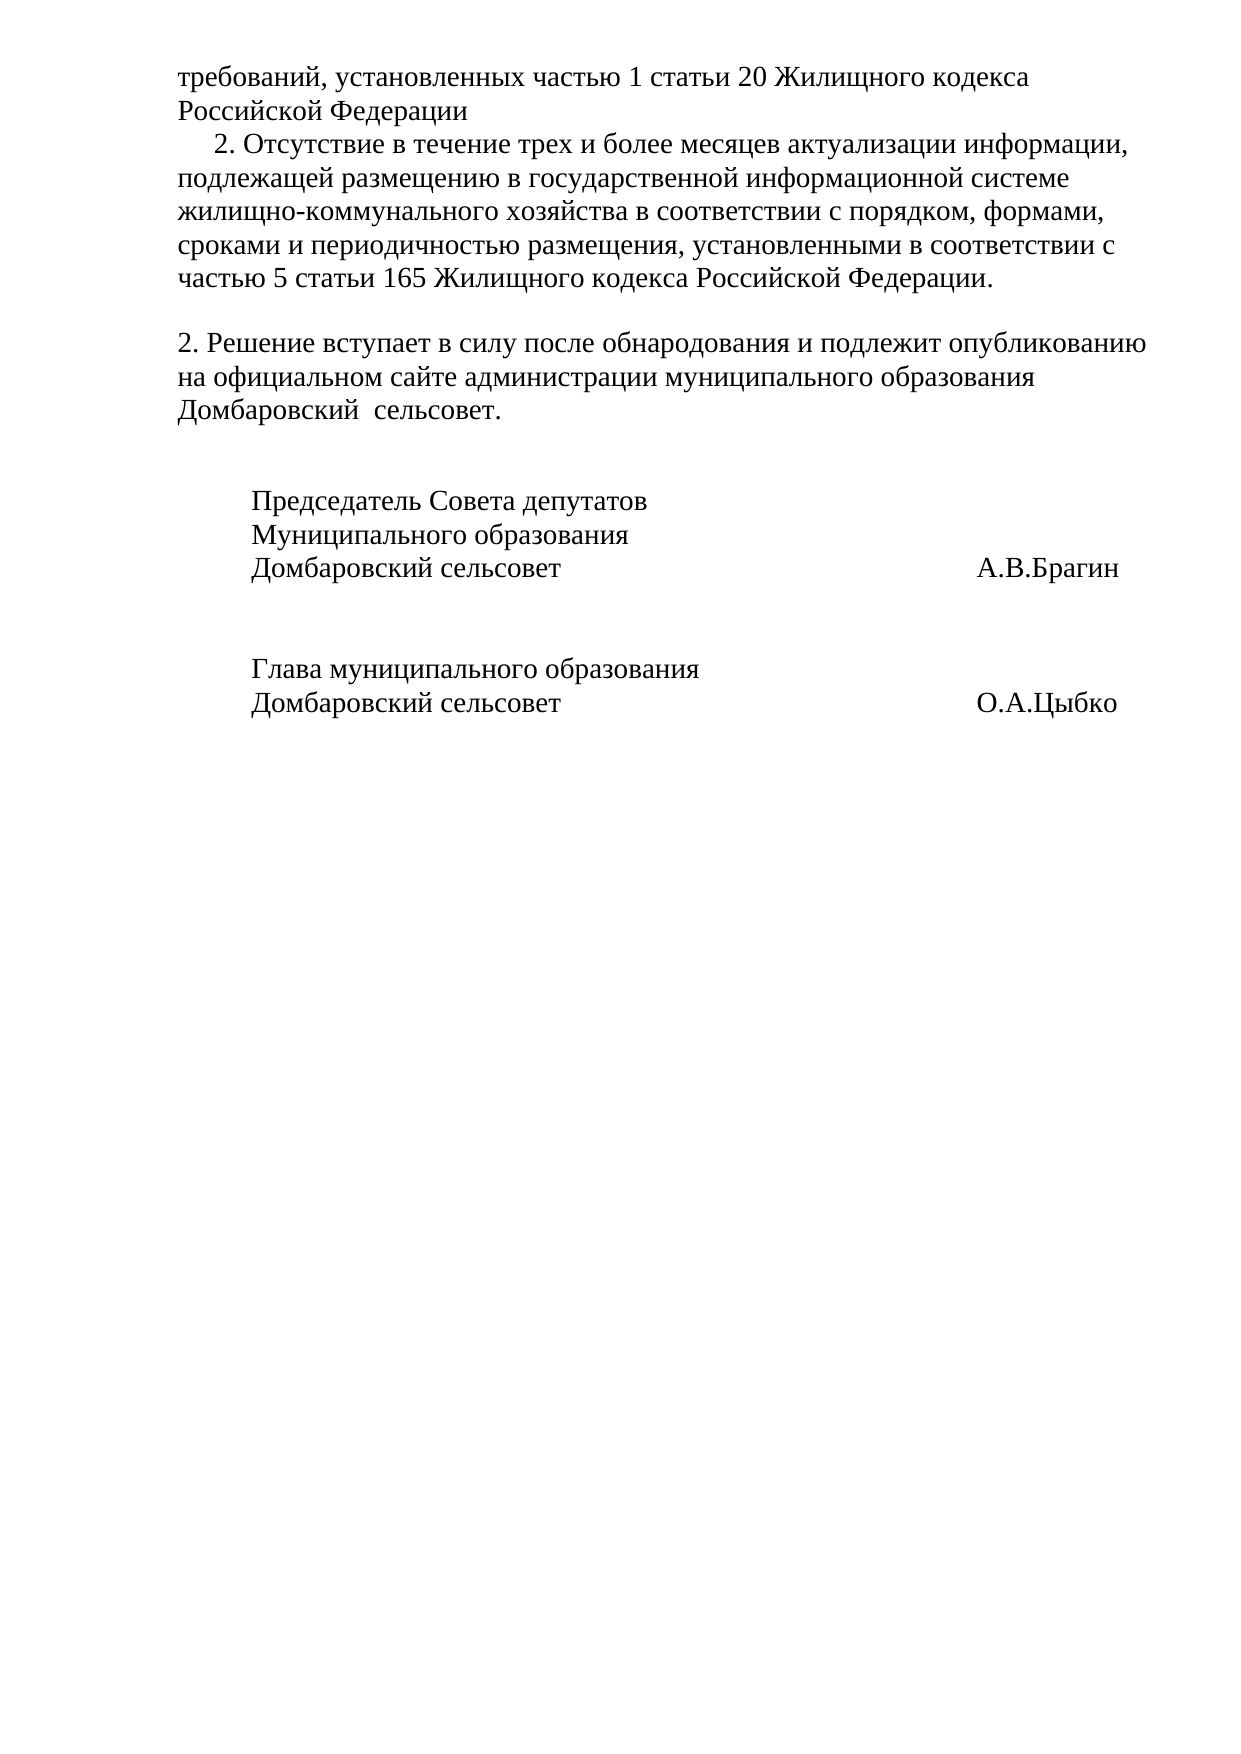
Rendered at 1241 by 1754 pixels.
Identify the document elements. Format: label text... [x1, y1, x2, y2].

text Глава муниципального образования [177, 651, 1152, 685]
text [177, 59, 1152, 126]
text 2. Решение вступает в силу после обнародования и подлежит опубликованию на официальном сайте администрации муниципального образования Домбаровский сельсовет. [177, 325, 1152, 426]
text Муниципального образования [177, 517, 1152, 551]
text Домбаровский сельсовет О.А.Цыбко [177, 685, 1152, 718]
text Председатель Совета депутатов [177, 483, 1152, 517]
text 2. Отсутствие в течение трех и более месяцев актуализации информации, подлежащей размещению в государственной информационной системе жилищно-коммунального хозяйства в соответствии с порядком, формами, сроками и периодичностью размещения, установленными в соответствии с частью 5 статьи 165 Жилищного кодекса Российской Федерации. [177, 126, 1152, 294]
text Домбаровский сельсовет А.В.Брагин [177, 551, 1152, 584]
